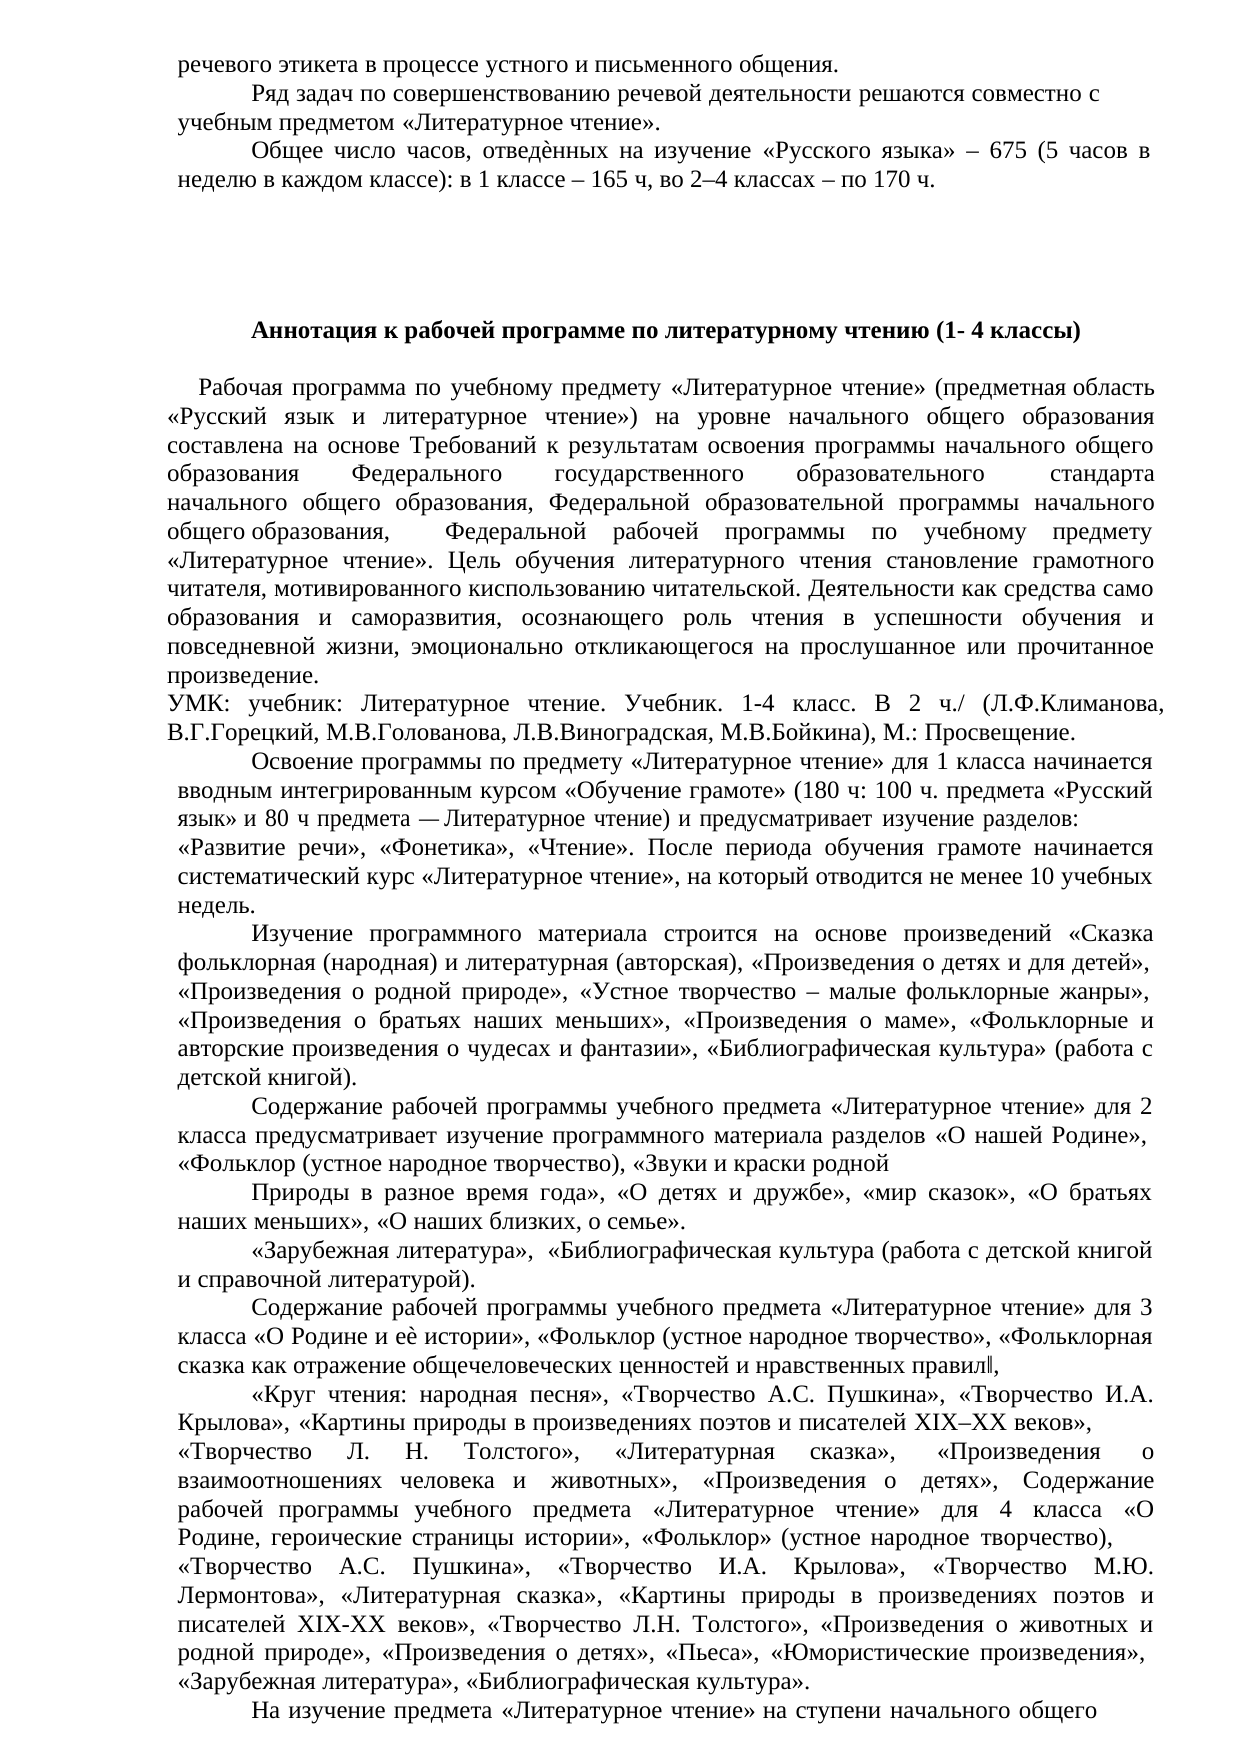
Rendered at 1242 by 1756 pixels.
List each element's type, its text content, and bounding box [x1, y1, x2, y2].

text Содержание рабочей программы учебного предмета «Литературное чтение» для 3 класса «О Родине и еѐ истории», «Фольклор (устное народное творчество», «Фольклорная сказка как отражение общечеловеческих ценностей и нравственных правил‖, [177, 1292, 1154, 1379]
text УМК: учебник: Литературное чтение. Учебник. 1-4 класс. В 2 ч./ (Л.Ф.Климанова, В.Г.Горецкий, М.В.Голованова, Л.В.Виноградская, М.В.Бойкина), М.: Просвещение. [167, 688, 1165, 746]
text «Круг чтения: народная песня», «Творчество А.С. Пушкина», «Творчество И.А. Крылова», «Картины природы в произведениях поэтов и писателей ХIХ–ХХ веков», [177, 1379, 1154, 1436]
text «Русский язык и литературное чтение») на уровне начального общего образования составлена на основе Требований к результатам освоения программы начального общего образования Федерального государственного образовательного стандарта начального общего образования, Федеральной образовательной программы начального общего образования, Федеральной рабочей программы по учебному предмету [167, 401, 1155, 545]
text «Литературное чтение». Цель обучения литературного чтения становление грамотного читателя, мотивированного киспользованию читательской. Деятельности как средства само образования и саморазвития, осознающего роль чтения в успешности обучения и повседневной жизни, эмоционально откликающегося на прослушанное или прочитанное произведение. [167, 545, 1154, 688]
text Содержание рабочей программы учебного предмета «Литературное чтение» для 2 класса предусматривает изучение программного материала разделов «О нашей Родине», [177, 1091, 1153, 1148]
text «Развитие речи», «Фонетика», «Чтение». После периода обучения грамоте начинается систематический курс «Литературное чтение», на который отводится не менее 10 учебных недель. [177, 832, 1154, 918]
text Рабочая программа по учебному предмету «Литературное чтение» (предметная область [198, 372, 1177, 401]
text Природы в разное время года», «О детях и дружбе», «мир сказок», «О братьях наших меньших», «О наших близких, о семье». [177, 1177, 1153, 1235]
subtitle Аннотация к рабочей программе по литературному чтению (1- 4 классы) [251, 315, 1177, 344]
text Ряд задач по совершенствованию речевой деятельности решаются совместно с учебным предметом «Литературное чтение». [177, 78, 1177, 135]
text речевого этикета в процессе устного и письменного общения. [177, 49, 1177, 78]
text На изучение предмета «Литературное чтение» на ступени начального общего [251, 1695, 1177, 1724]
text «Творчество Л. Н. Толстого», «Литературная сказка», «Произведения о взаимоотношениях человека и животных», «Произведения о детях», Содержание рабочей программы учебного предмета «Литературное чтение» для 4 класса «О Родине, героические страницы истории», «Фольклор» (устное народное творчество), [177, 1436, 1154, 1551]
text «Фольклор (устное народное творчество), «Звуки и краски родной [177, 1149, 1177, 1177]
text Изучение программного материала строится на основе произведений «Сказка фольклорная (народная) и литературная (авторская), «Произведения о детях и для детей», [177, 918, 1154, 976]
text «Зарубежная литература», «Библиографическая культура». [177, 1666, 1177, 1695]
text «Зарубежная литература», «Библиографическая культура (работа с детской книгой и справочной литературой). [177, 1235, 1153, 1292]
text «Произведения о братьях наших меньших», «Произведения о маме», «Фольклорные и авторские произведения о чудесах и фантазии», «Библиографическая культура» (работа с детской книгой). [177, 1005, 1154, 1091]
text «Произведения о родной природе», «Устное творчество – малые фольклорные жанры», [177, 976, 1177, 1005]
text Общее число часов, отведѐнных на изучение «Русского языка» – 675 (5 часов в неделю в каждом классе): в 1 классе – 165 ч, во 2–4 классах – по 170 ч. [177, 135, 1177, 193]
text Освоение программы по предмету «Литературное чтение» для 1 класса начинается вводным интегрированным курсом «Обучение грамоте» (180 ч: 100 ч. предмета «Русский язык» и 80 ч предмета ― Литературное чтение) и предусматривает изучение разделов: [177, 746, 1154, 832]
text «Творчество А.С. Пушкина», «Творчество И.А. Крылова», «Творчество М.Ю. Лермонтова», «Литературная сказка», «Картины природы в произведениях поэтов и писателей XIX-XX веков», «Творчество Л.Н. Толстого», «Произведения о животных и родной природе», «Произведения о детях», «Пьеса», «Юмористические произведения», [177, 1551, 1154, 1666]
